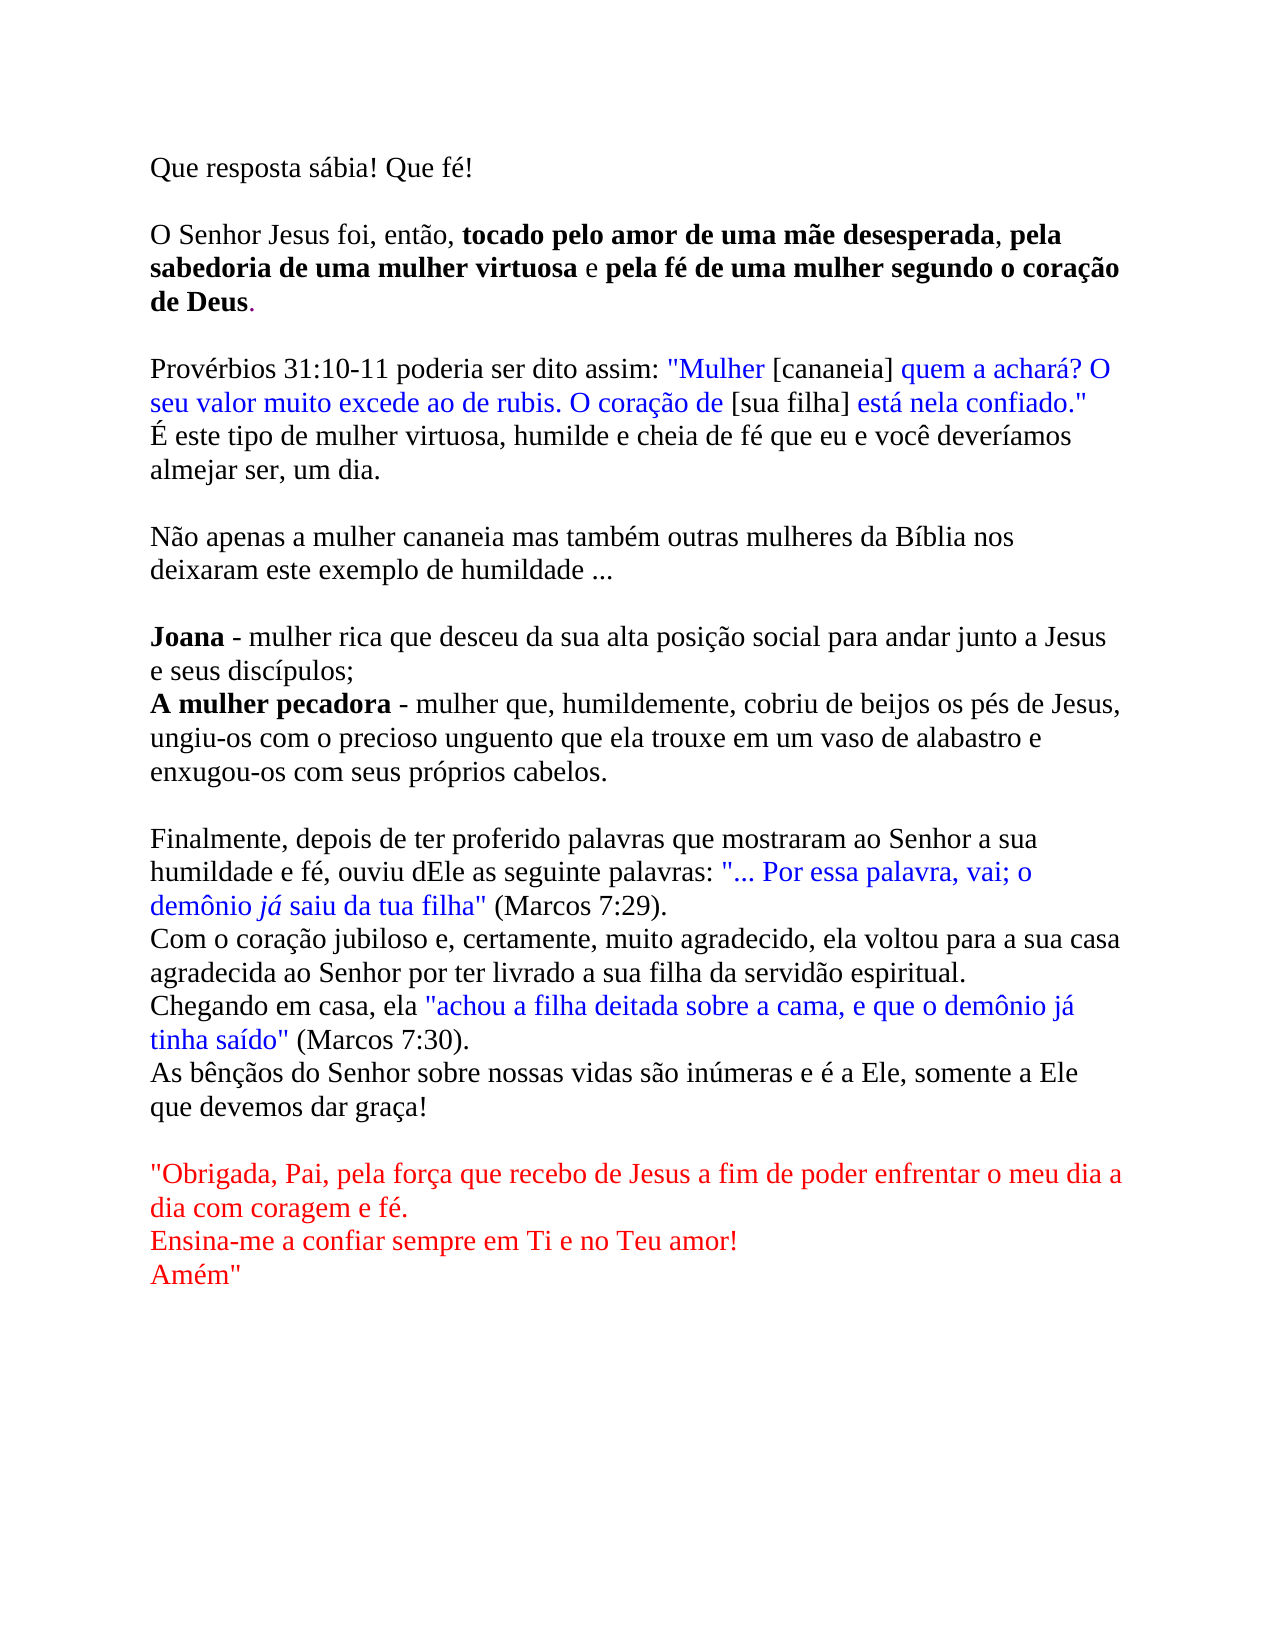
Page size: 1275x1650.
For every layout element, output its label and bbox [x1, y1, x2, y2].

text [150, 150, 1125, 1290]
